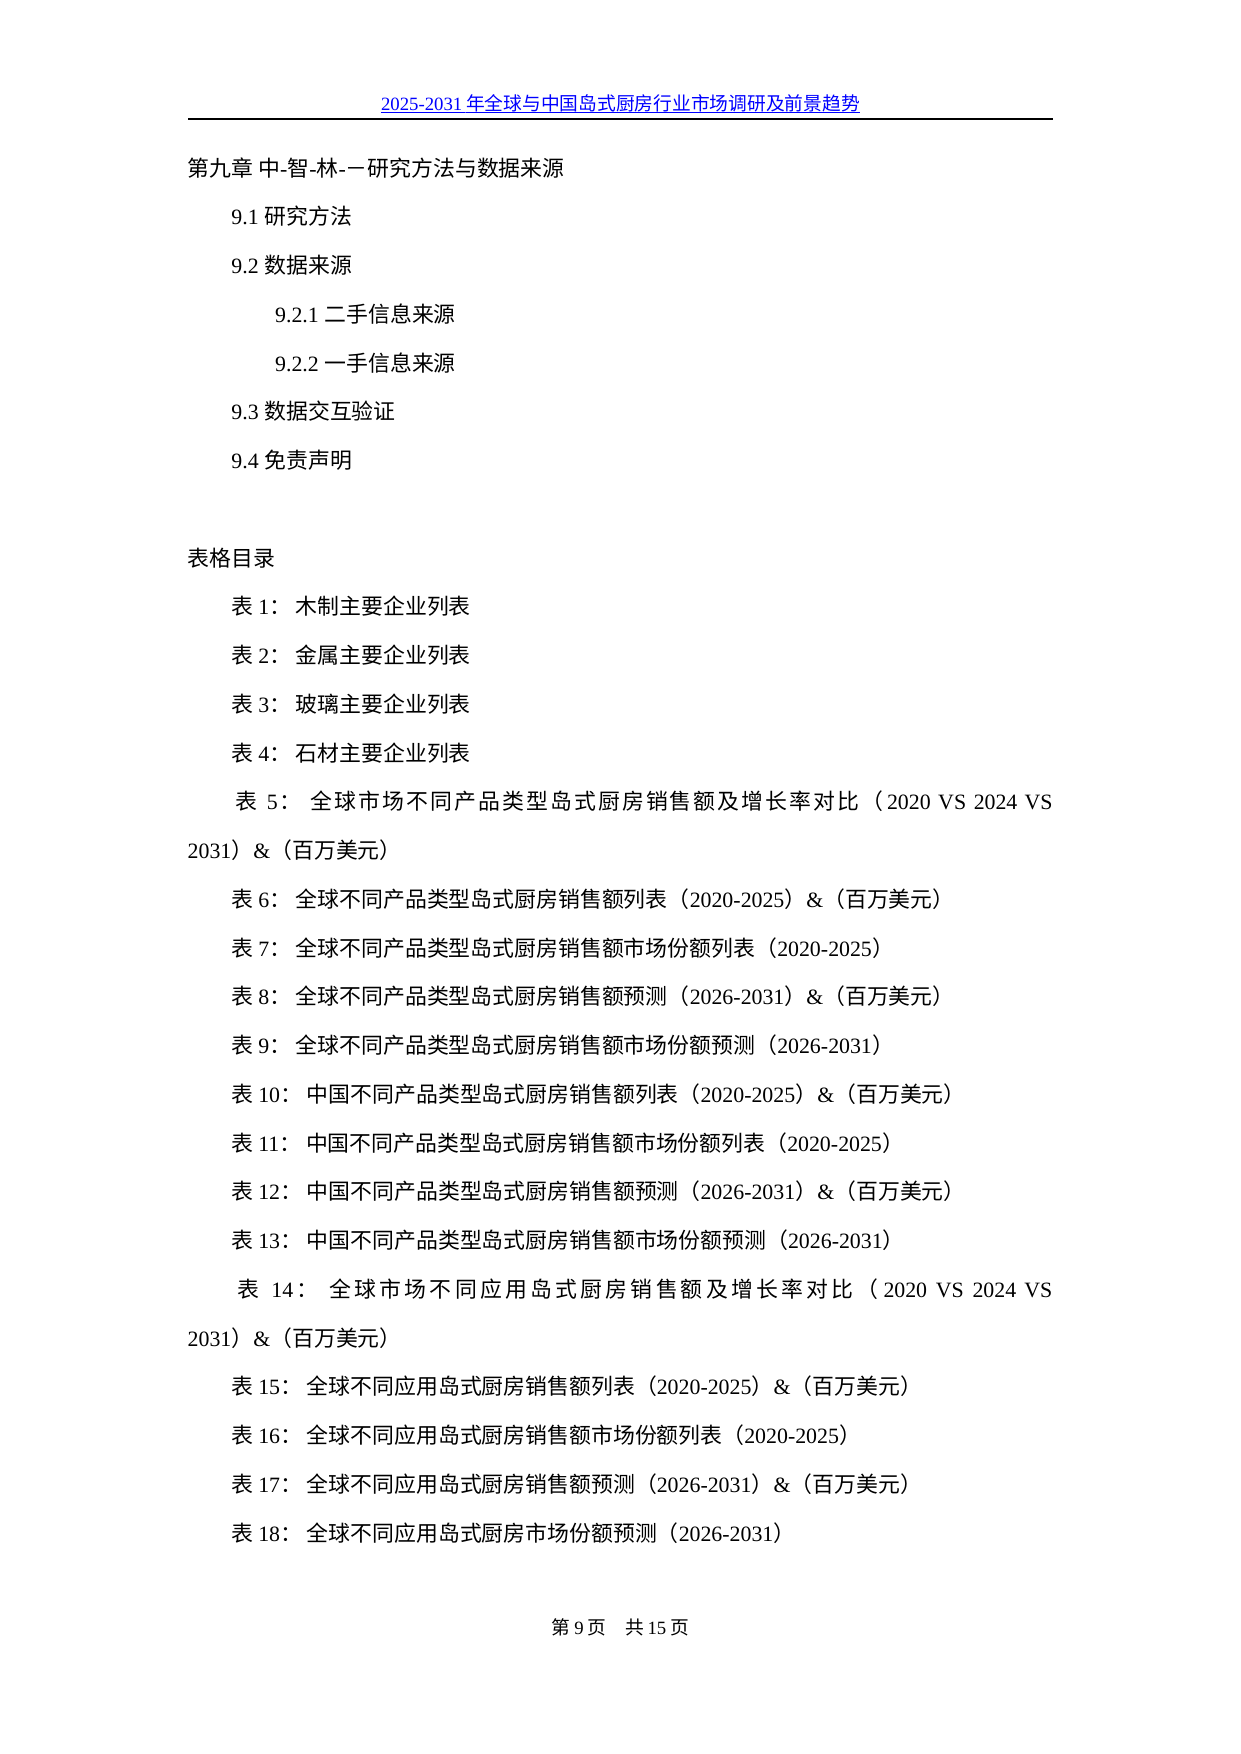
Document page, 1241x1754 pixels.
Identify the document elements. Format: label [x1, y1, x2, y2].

text [187, 150, 1053, 1548]
